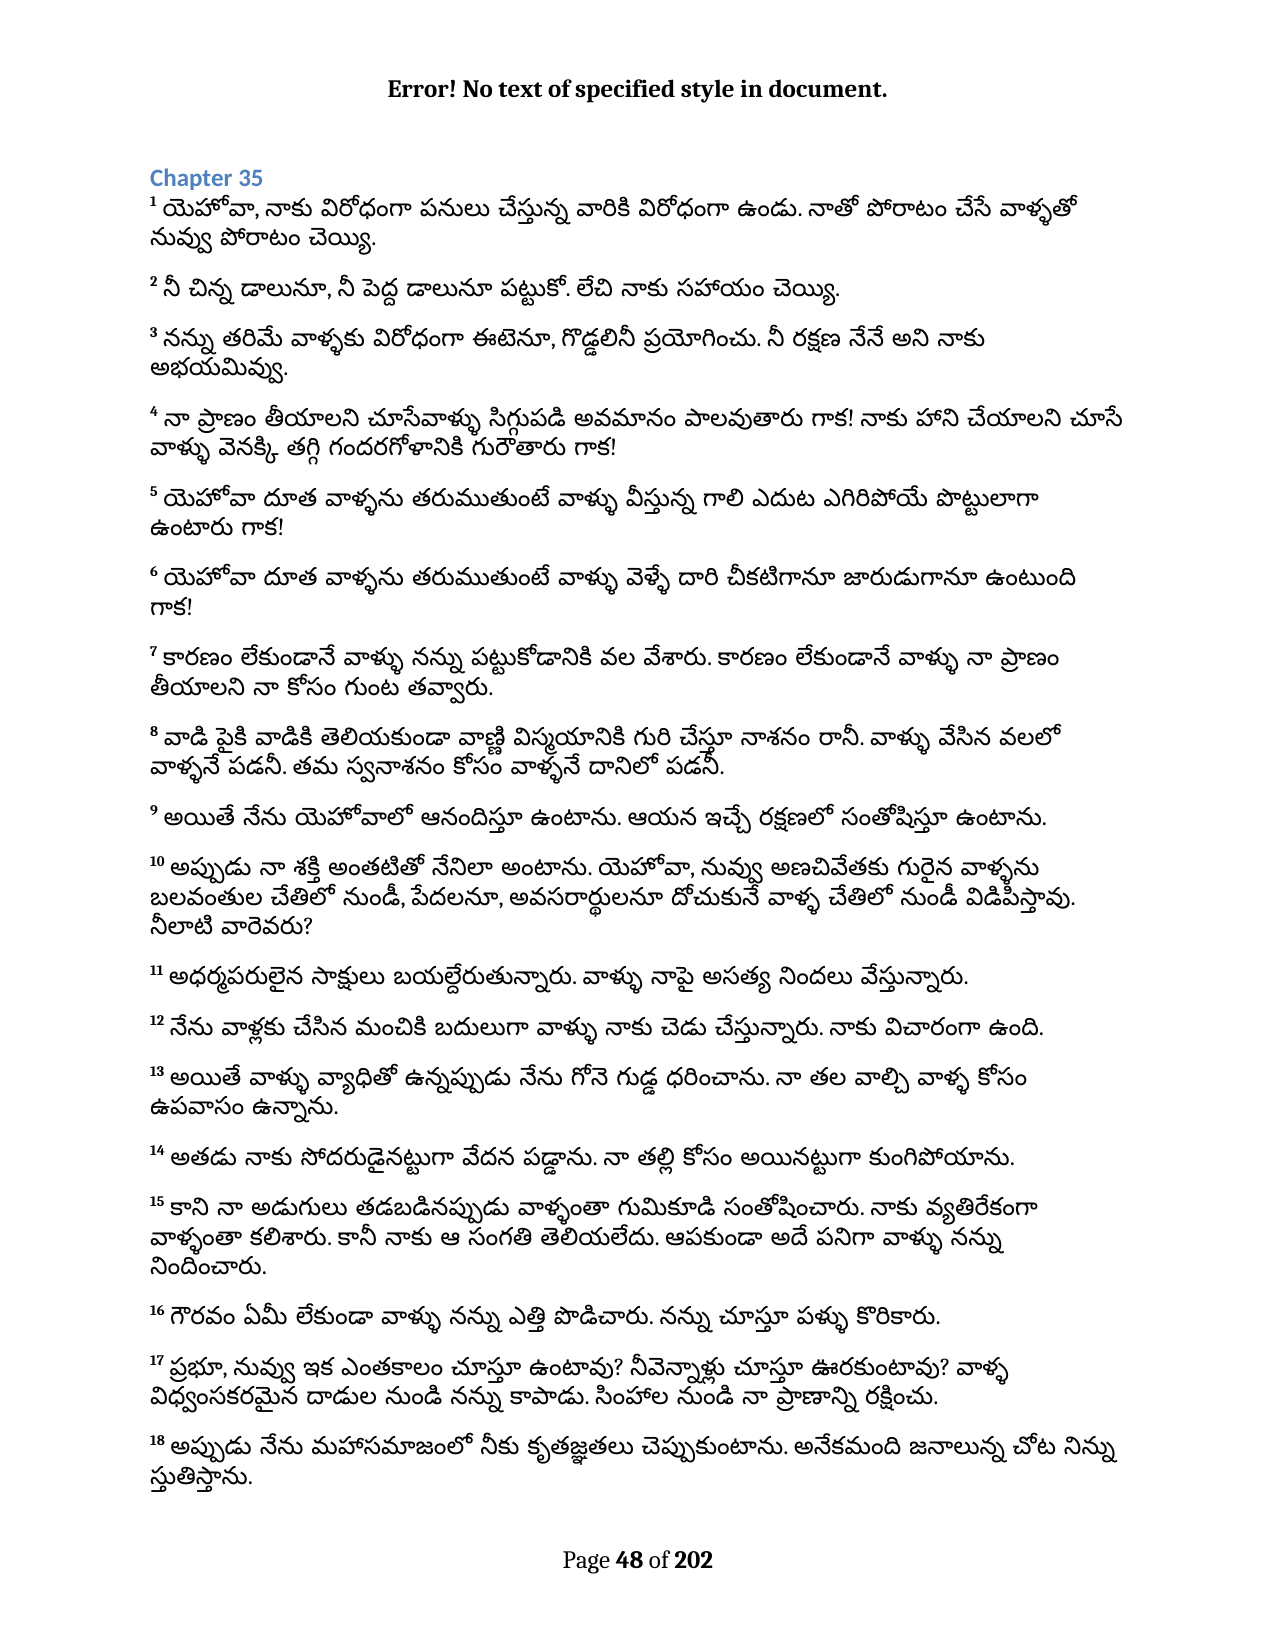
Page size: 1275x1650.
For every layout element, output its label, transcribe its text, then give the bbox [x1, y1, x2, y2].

text 8 వాడి పైకి వాడికి తెలియకుండా వాణ్ణి విస్మయానికి గురి చేస్తూ నాశనం రానీ. వాళ్ళు వేసిన వలలో వాళ్ళనే పడనీ. తమ స్వనాశనం కోసం వాళ్ళనే దానిలో పడనీ. [150, 722, 1125, 781]
text 12 నేను వాళ్లకు చేసిన మంచికి బదులుగా వాళ్ళు నాకు చెడు చేస్తున్నారు. నాకు విచారంగా ఉంది. [150, 1012, 1125, 1041]
subtitle Chapter 35 [150, 162, 1125, 193]
text 3 నన్ను తరిమే వాళ్ళకు విరోధంగా ఈటెనూ, గొడ్డలినీ ప్రయోగించు. నీ రక్షణ నేనే అని నాకు అభయమివ్వు. [150, 323, 1125, 382]
text 2 నీ చిన్న డాలునూ, నీ పెద్ద డాలునూ పట్టుకో. లేచి నాకు సహాయం చెయ్యి. [150, 273, 1125, 302]
text 18 అప్పుడు నేను మహాసమాజంలో నీకు కృతజ్ఞతలు చెప్పుకుంటాను. అనేకమంది జనాలున్న చోట నిన్ను స్తుతిస్తాను. [150, 1432, 1125, 1491]
text 1 యెహోవా, నాకు విరోధంగా పనులు చేస్తున్న వారికి విరోధంగా ఉండు. నాతో పోరాటం చేసే వాళ్ళతో నువ్వు పోరాటం చెయ్యి. [150, 193, 1125, 252]
text 16 గౌరవం ఏమీ లేకుండా వాళ్ళు నన్ను ఎత్తి పొడిచారు. నన్ను చూస్తూ పళ్ళు కొరికారు. [150, 1301, 1125, 1331]
text 10 అప్పుడు నా శక్తి అంతటితో నేనిలా అంటాను. యెహోవా, నువ్వు అణచివేతకు గురైన వాళ్ళను బలవంతుల చేతిలో నుండీ, పేదలనూ, అవసరార్థులనూ దోచుకునే వాళ్ళ చేతిలో నుండీ విడిపిస్తావు. నీలాటి వారెవరు? [150, 852, 1125, 941]
text 4 నా ప్రాణం తీయాలని చూసేవాళ్ళు సిగ్గుపడి అవమానం పాలవుతారు గాక! నాకు హాని చేయాలని చూసే వాళ్ళు వెనక్కి తగ్గి గందరగోళానికి గురౌతారు గాక! [150, 403, 1125, 462]
text 9 అయితే నేను యెహోవాలో ఆనందిస్తూ ఉంటాను. ఆయన ఇచ్చే రక్షణలో సంతోషిస్తూ ఉంటాను. [150, 802, 1125, 831]
text 15 కాని నా అడుగులు తడబడినప్పుడు వాళ్ళంతా గుమికూడి సంతోషించారు. నాకు వ్యతిరేకంగా వాళ్ళంతా కలిశారు. కానీ నాకు ఆ సంగతి తెలియలేదు. ఆపకుండా అదే పనిగా వాళ్ళు నన్ను నిందించారు. [150, 1192, 1125, 1281]
text 14 అతడు నాకు సోదరుడైనట్టుగా వేదన పడ్డాను. నా తల్లి కోసం అయినట్టుగా కుంగిపోయాను. [150, 1142, 1125, 1171]
text 17 ప్రభూ, నువ్వు ఇక ఎంతకాలం చూస్తూ ఉంటావు? నీవెన్నాళ్లు చూస్తూ ఊరకుంటావు? వాళ్ళ విధ్వంసకరమైన దాడుల నుండి నన్ను కాపాడు. సింహాల నుండి నా ప్రాణాన్ని రక్షించు. [150, 1352, 1125, 1411]
text 5 యెహోవా దూత వాళ్ళను తరుముతుంటే వాళ్ళు వీస్తున్న గాలి ఎదుట ఎగిరిపోయే పొట్టులాగా ఉంటారు గాక! [150, 483, 1125, 542]
text 7 కారణం లేకుండానే వాళ్ళు నన్ను పట్టుకోడానికి వల వేశారు. కారణం లేకుండానే వాళ్ళు నా ప్రాణం తీయాలని నా కోసం గుంట తవ్వారు. [150, 642, 1125, 701]
text 11 అధర్మపరులైన సాక్షులు బయల్దేరుతున్నారు. వాళ్ళు నాపై అసత్య నిందలు వేస్తున్నారు. [150, 961, 1125, 991]
text 13 అయితే వాళ్ళు వ్యాధితో ఉన్నప్పుడు నేను గోనె గుడ్డ ధరించాను. నా తల వాల్చి వాళ్ళ కోసం ఉపవాసం ఉన్నాను. [150, 1062, 1125, 1121]
text 6 యెహోవా దూత వాళ్ళను తరుముతుంటే వాళ్ళు వెళ్ళే దారి చీకటిగానూ జారుడుగానూ ఉంటుంది గాక! [150, 562, 1125, 621]
